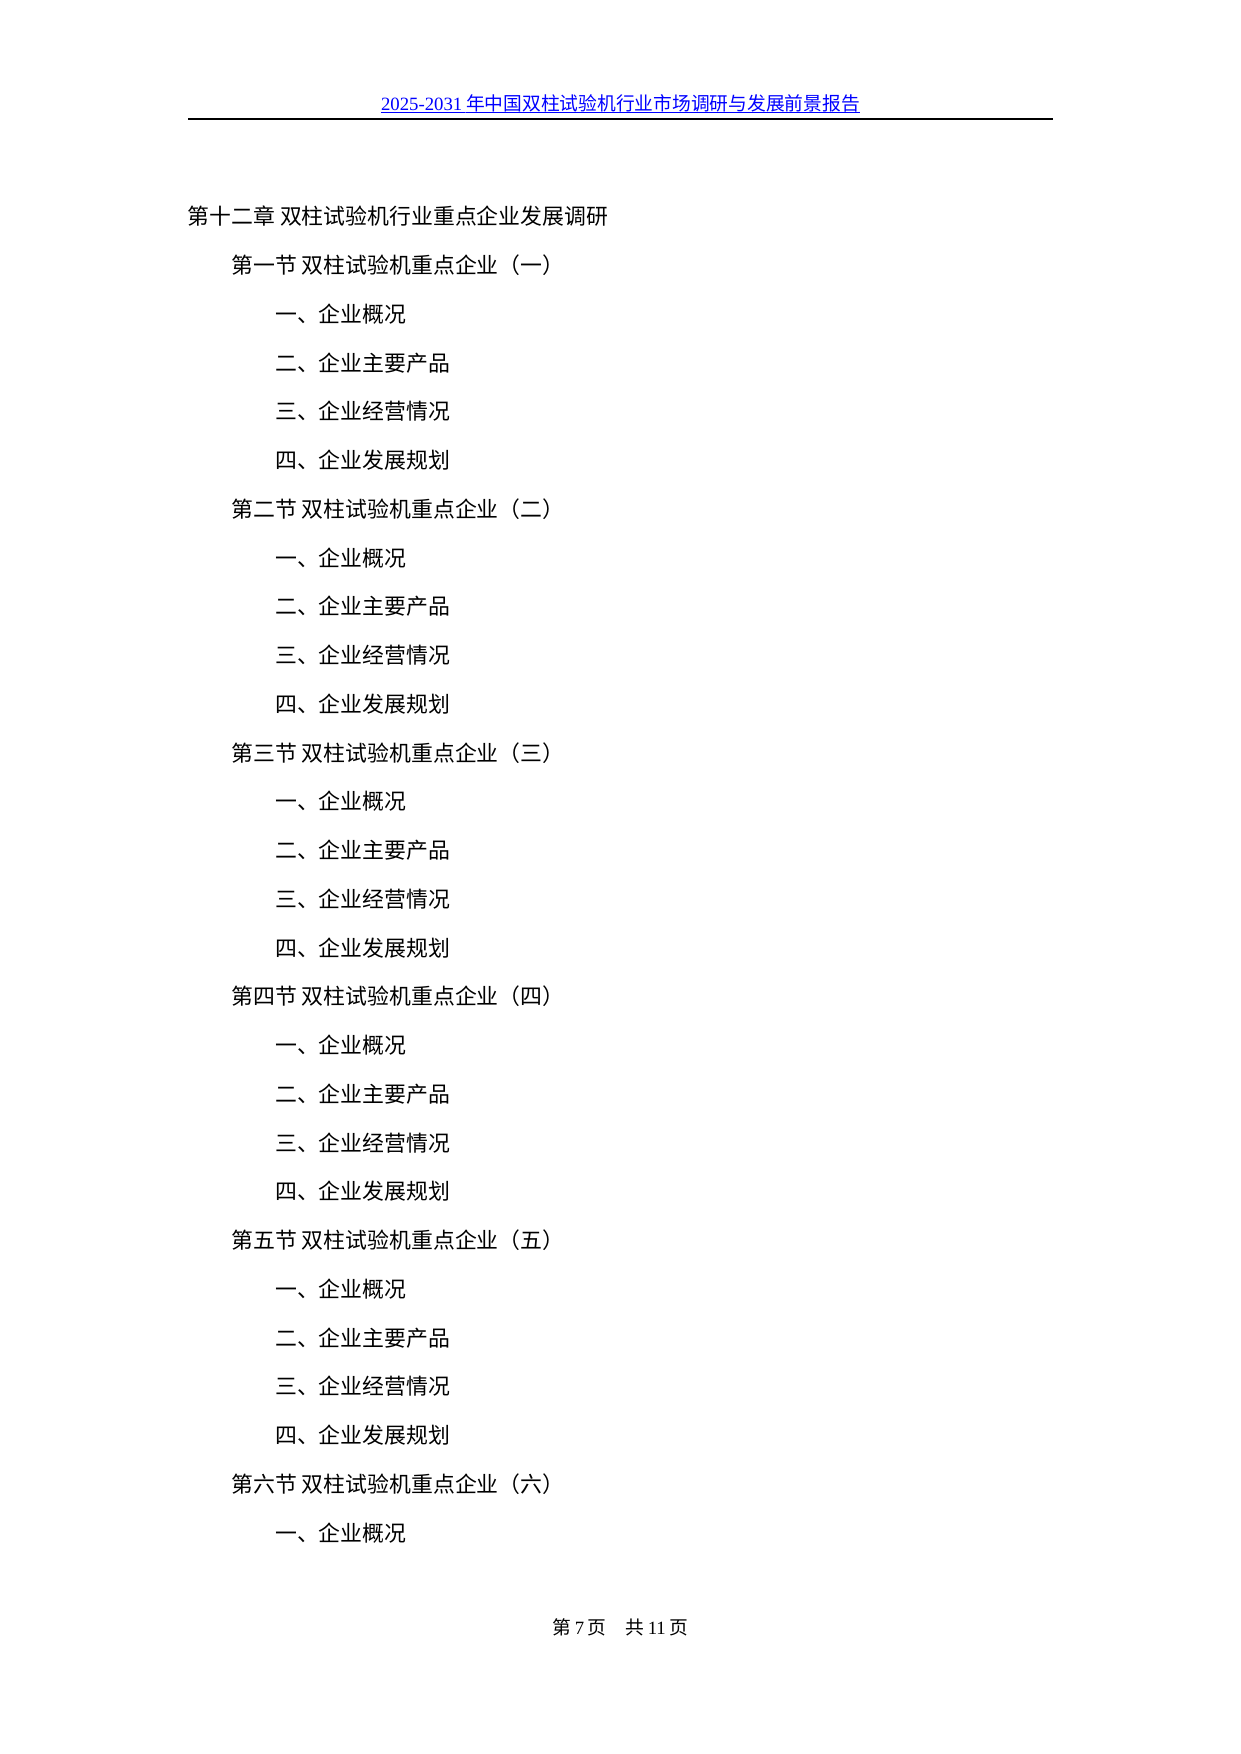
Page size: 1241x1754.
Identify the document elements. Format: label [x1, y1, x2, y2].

text [187, 150, 1053, 1548]
